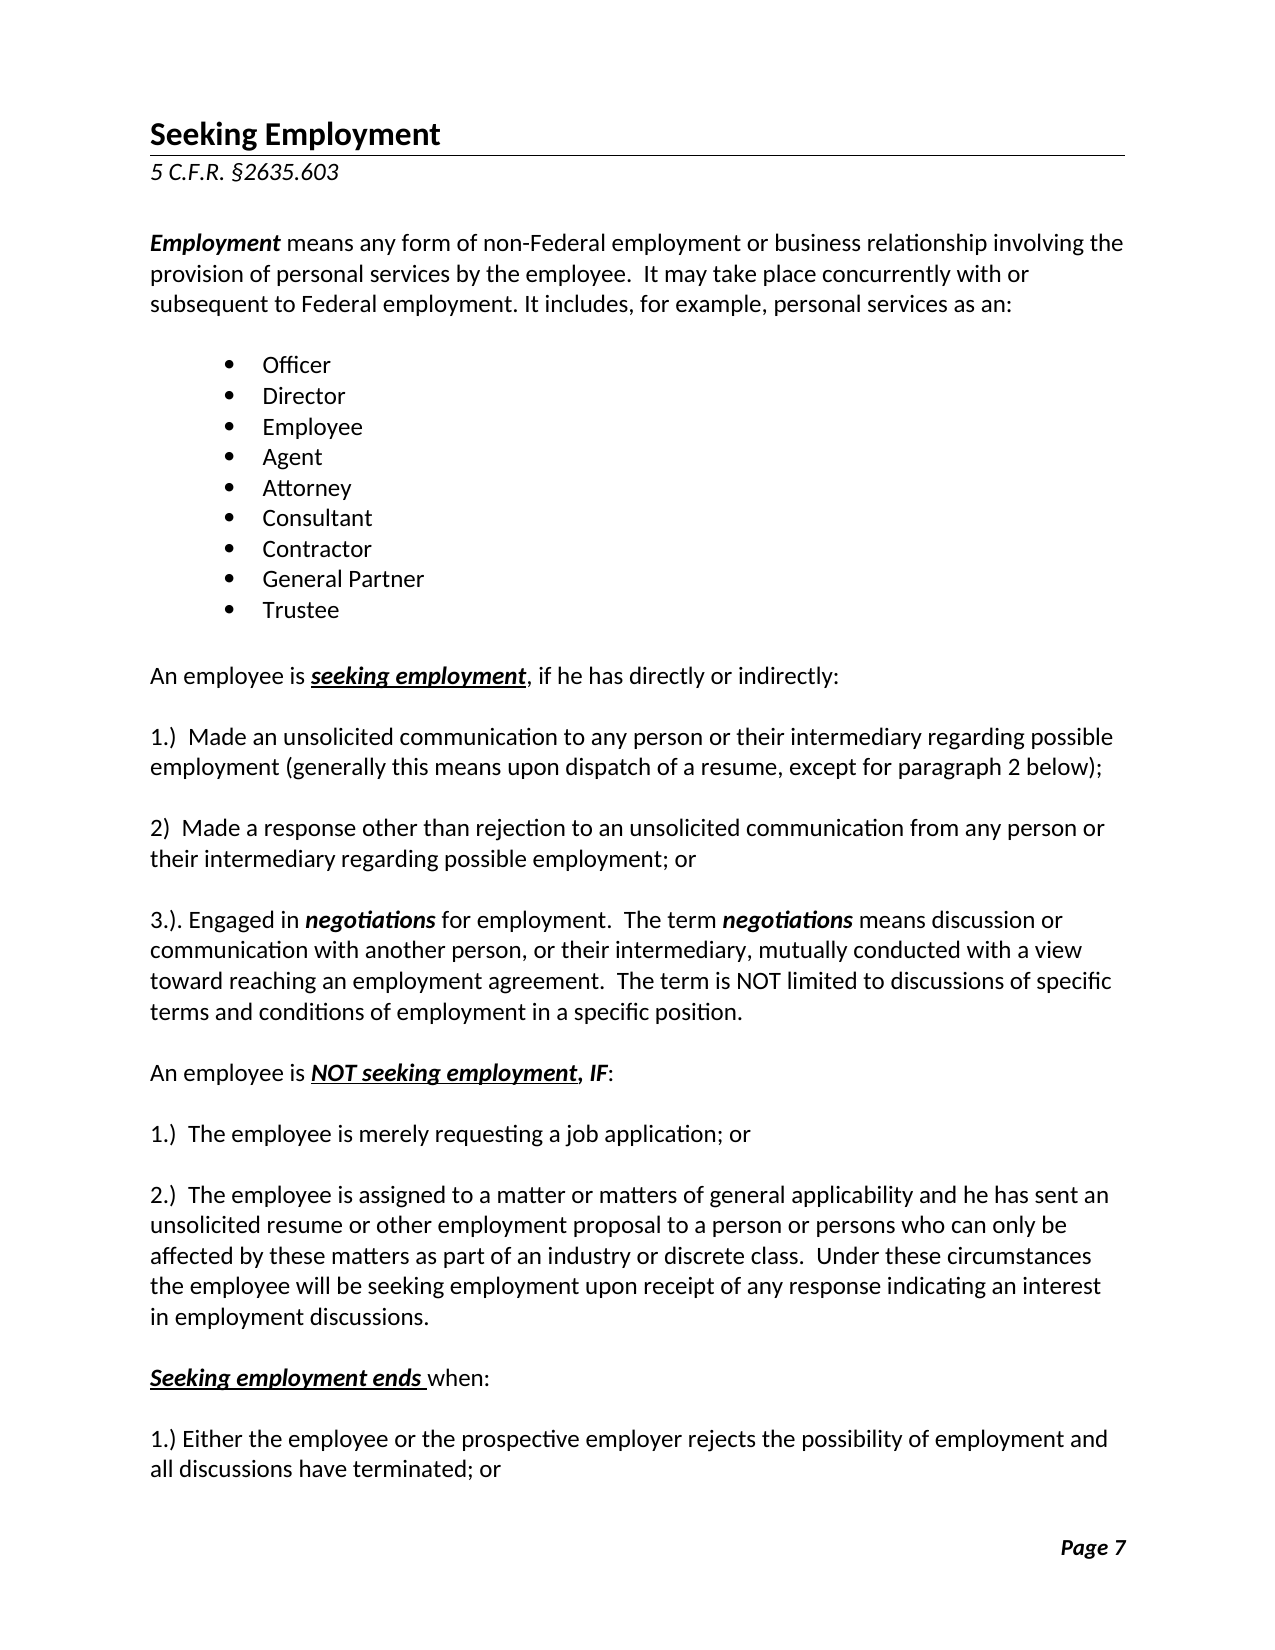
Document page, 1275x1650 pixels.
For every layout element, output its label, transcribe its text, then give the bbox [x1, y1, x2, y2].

text Seeking employment ends when: [150, 1362, 1125, 1392]
text 2.) The employee is assigned to a matter or matters of general applicability and he has sent an unsolicited resume or other employment proposal to a person or persons who can only be affected by these matters as part of an industry or discrete class. Under these circumstances the employee will be seeking employment upon receipt of any response indicating an interest in employment discussions. [150, 1179, 1125, 1331]
list Attorney [225, 472, 1125, 502]
list Director [225, 380, 1125, 411]
list Employee [225, 411, 1125, 441]
text 1.) Either the employee or the prospective employer rejects the possibility of employment and all discussions have terminated; or [150, 1423, 1125, 1484]
text Employment means any form of non-Federal employment or business relationship involving the provision of personal services by the employee. It may take place concurrently with or subsequent to Federal employment. It includes, for example, personal services as an: [150, 228, 1125, 319]
text An employee is seeking employment, if he has directly or indirectly: [150, 660, 1125, 691]
text 1.) The employee is merely requesting a job application; or [150, 1118, 1125, 1148]
list Officer [225, 350, 1125, 380]
list Agent [225, 441, 1125, 472]
text 5 C.F.R. §2635.603 [150, 156, 1125, 187]
text 3.). Engaged in negotiations for employment. The term negotiations means discussion or communication with another person, or their intermediary, mutually conducted with a view toward reaching an employment agreement. The term is NOT limited to discussions of specific terms and conditions of employment in a specific position. [150, 904, 1125, 1026]
list Contractor [225, 533, 1125, 563]
text Seeking Employment [150, 112, 1125, 155]
list Consultant [225, 502, 1125, 533]
list General Partner [225, 563, 1125, 594]
text 2) Made a response other than rejection to an unsolicited communication from any person or their intermediary regarding possible employment; or [150, 813, 1125, 874]
text 1.) Made an unsolicited communication to any person or their intermediary regarding possible employment (generally this means upon dispatch of a resume, except for paragraph 2 below); [150, 721, 1125, 782]
list Trustee [225, 594, 1125, 624]
text An employee is NOT seeking employment, IF: [150, 1057, 1125, 1087]
